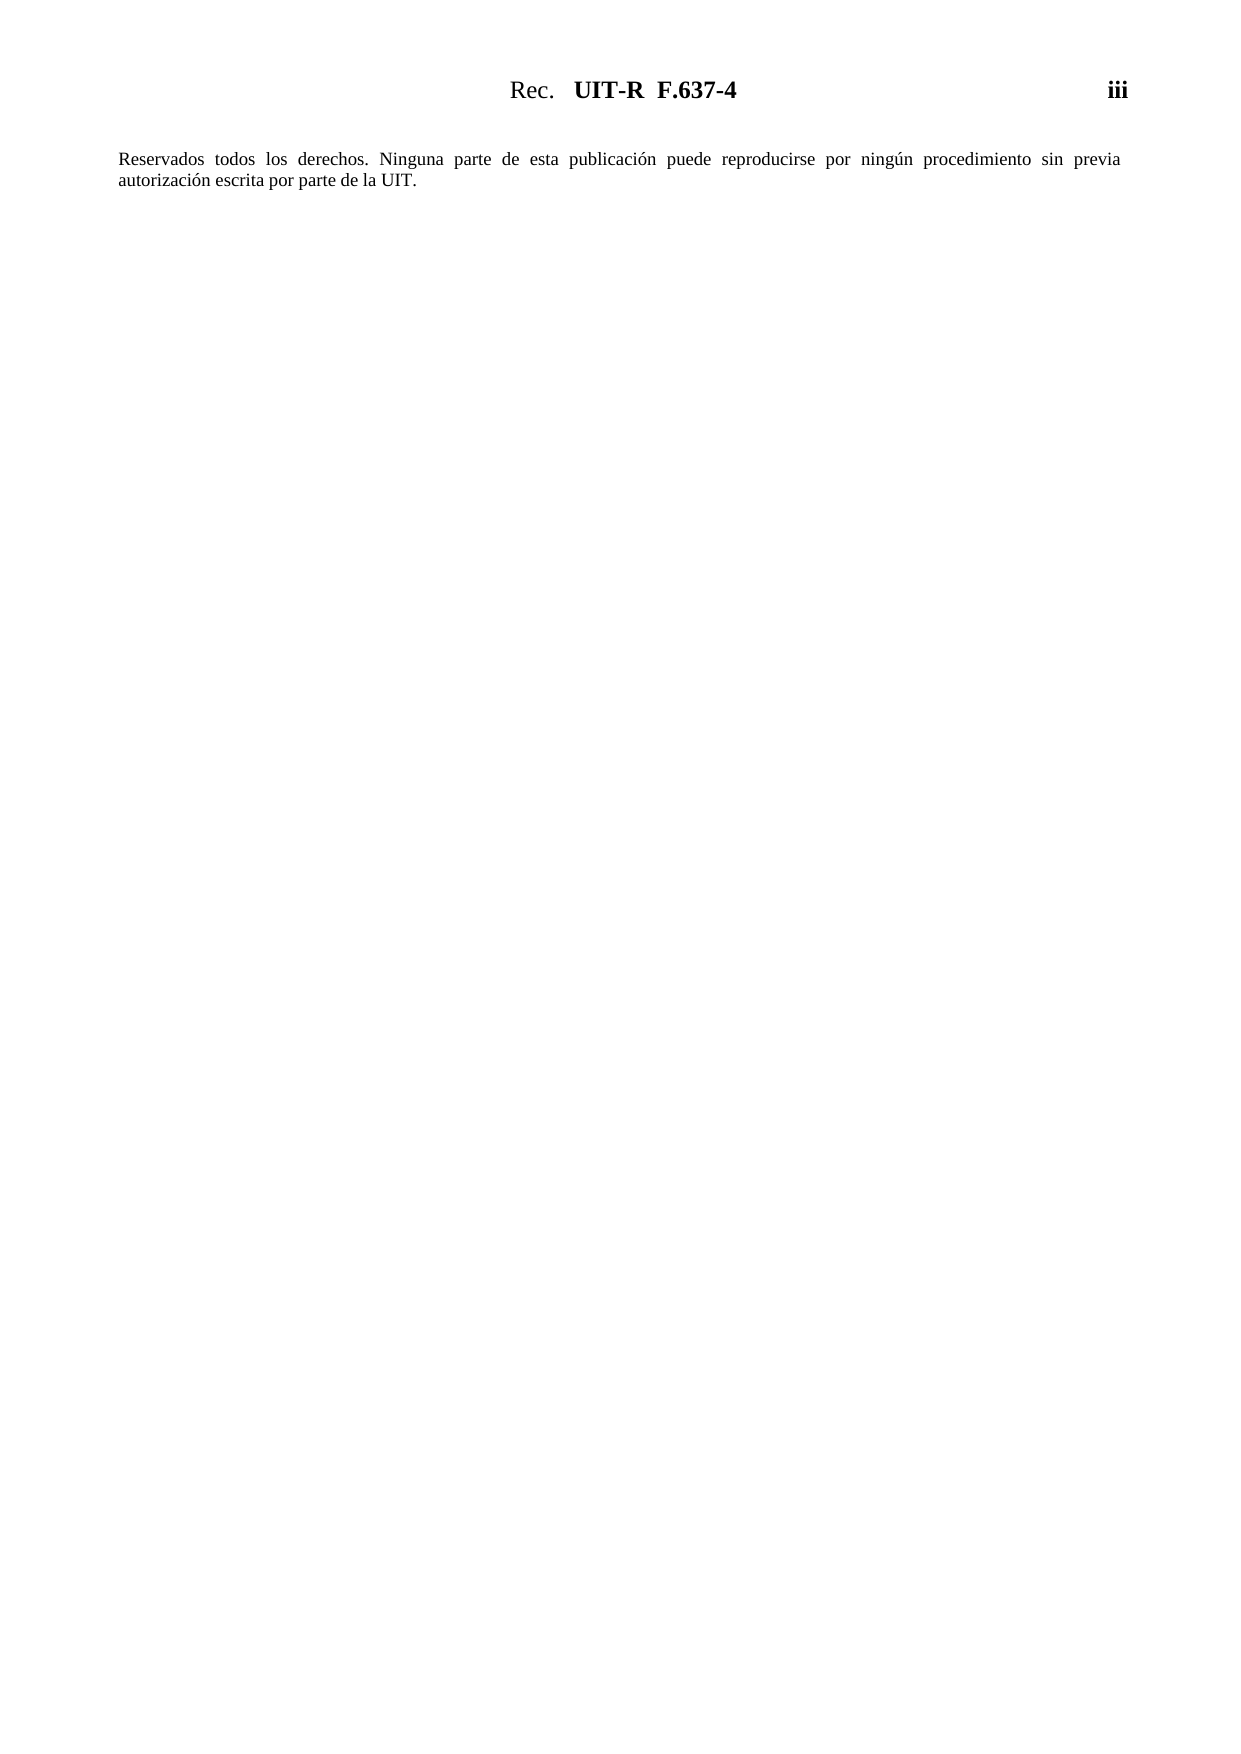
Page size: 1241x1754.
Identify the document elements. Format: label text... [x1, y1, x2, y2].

text Reservados todos los derechos. Ninguna parte de esta publicación puede reproducirse por ningún procedimiento sin previa autorización escrita por parte de la UIT. [118, 148, 1122, 191]
